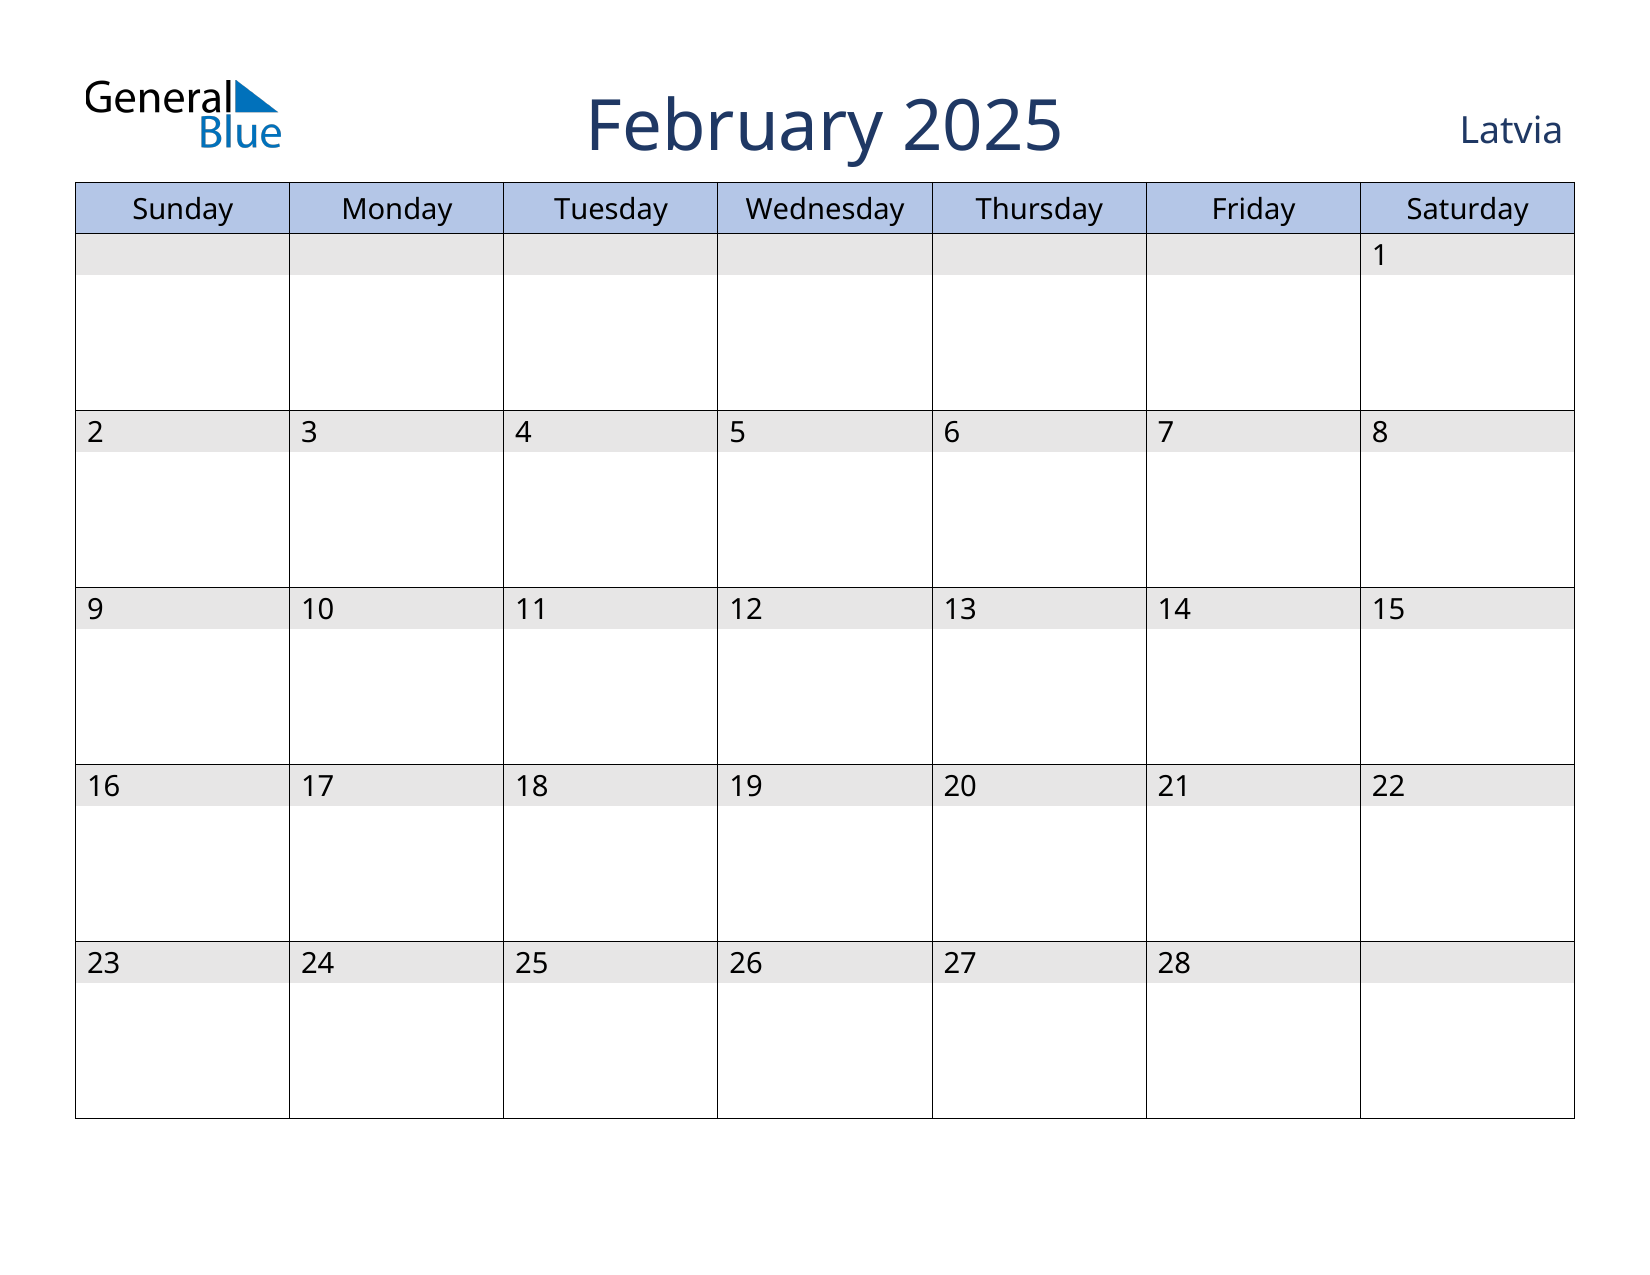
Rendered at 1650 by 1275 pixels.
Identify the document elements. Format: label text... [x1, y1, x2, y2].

table_cell [1147, 806, 1360, 941]
table_cell 11 [504, 588, 717, 629]
table_cell [1361, 983, 1574, 1118]
table_cell [718, 452, 932, 587]
table_cell 14 [1147, 588, 1360, 629]
table_cell 3 [290, 411, 503, 452]
table_cell [1361, 806, 1574, 941]
table_cell [504, 452, 717, 587]
table_cell 13 [933, 588, 1146, 629]
table_cell [933, 983, 1146, 1118]
table_cell 1 [1361, 234, 1574, 275]
table_cell [718, 275, 932, 410]
table_cell [76, 234, 289, 275]
table_cell 27 [933, 942, 1146, 983]
table_cell [290, 629, 503, 764]
table_cell Tuesday [504, 183, 717, 233]
table_cell [933, 234, 1146, 275]
table_cell [933, 275, 1146, 410]
table_cell Friday [1147, 183, 1360, 233]
table_cell Saturday [1361, 183, 1574, 233]
table_cell [504, 234, 717, 275]
table_cell [76, 983, 289, 1118]
table_cell 25 [504, 942, 717, 983]
table_cell [1147, 983, 1360, 1118]
table_cell [290, 983, 503, 1118]
table_cell 2 [76, 411, 289, 452]
table_header February 2025 [504, 75, 1146, 182]
table_cell [290, 806, 503, 941]
table_cell [76, 806, 289, 941]
table_cell [1147, 629, 1360, 764]
table_cell 18 [504, 765, 717, 806]
table_cell [504, 983, 717, 1118]
table_cell Wednesday [718, 183, 932, 233]
table_cell [1361, 942, 1574, 983]
table_cell [76, 629, 289, 764]
table_cell [718, 234, 932, 275]
table_header Latvia [1146, 75, 1574, 182]
table_cell [933, 629, 1146, 764]
table_cell 24 [290, 942, 503, 983]
table_cell 19 [718, 765, 932, 806]
table_cell 4 [504, 411, 717, 452]
table_cell [504, 275, 717, 410]
table_cell Monday [290, 183, 503, 233]
table_cell Sunday [76, 183, 289, 233]
table_cell [718, 983, 932, 1118]
table_cell [504, 806, 717, 941]
table_cell 12 [718, 588, 932, 629]
table_cell 5 [718, 411, 932, 452]
table_cell [933, 806, 1146, 941]
table_cell 16 [76, 765, 289, 806]
table_cell 28 [1147, 942, 1360, 983]
table_cell [504, 629, 717, 764]
table_cell [290, 452, 503, 587]
table_cell [718, 806, 932, 941]
table_cell [76, 452, 289, 587]
table_cell 7 [1147, 411, 1360, 452]
table_cell [290, 275, 503, 410]
table_cell 23 [76, 942, 289, 983]
table_cell 22 [1361, 765, 1574, 806]
picture [86, 80, 281, 148]
table_cell 15 [1361, 588, 1574, 629]
table_cell [933, 452, 1146, 587]
table_cell 21 [1147, 765, 1360, 806]
table_cell [1361, 452, 1574, 587]
table_cell 17 [290, 765, 503, 806]
table_cell 20 [933, 765, 1146, 806]
table_cell 9 [76, 588, 289, 629]
table_cell [1147, 452, 1360, 587]
table_cell [76, 275, 289, 410]
table_cell 10 [290, 588, 503, 629]
table_cell [1147, 234, 1360, 275]
table_cell 26 [718, 942, 932, 983]
table_header [76, 75, 503, 182]
table_cell 6 [933, 411, 1146, 452]
table_cell [718, 629, 932, 764]
table_cell [1147, 275, 1360, 410]
table_cell [1361, 629, 1574, 764]
table_cell [290, 234, 503, 275]
table_cell [1361, 275, 1574, 410]
table_cell Thursday [933, 183, 1146, 233]
table_cell 8 [1361, 411, 1574, 452]
